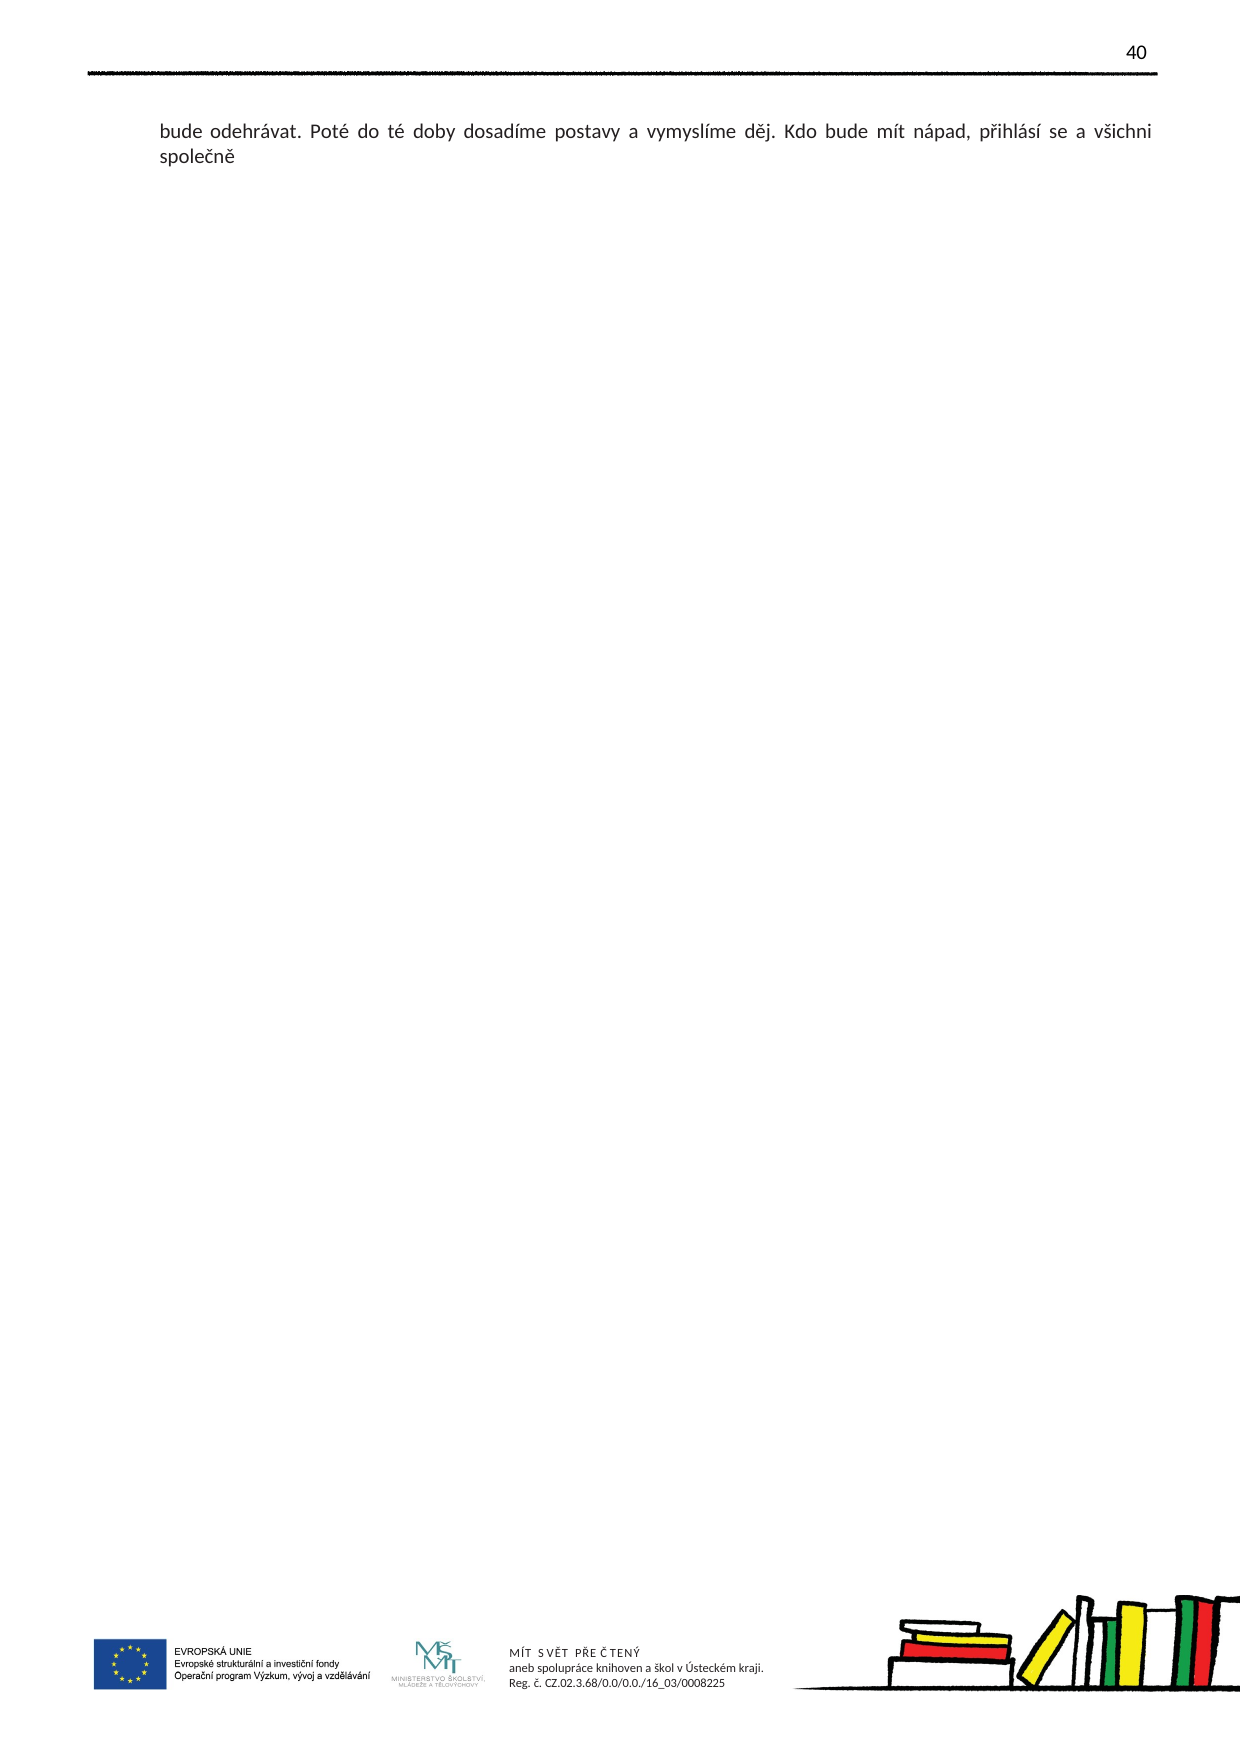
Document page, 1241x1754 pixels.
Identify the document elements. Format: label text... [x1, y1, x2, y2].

picture [790, 1595, 1240, 1692]
picture [93, 1638, 485, 1690]
picture [87, 71, 1158, 76]
